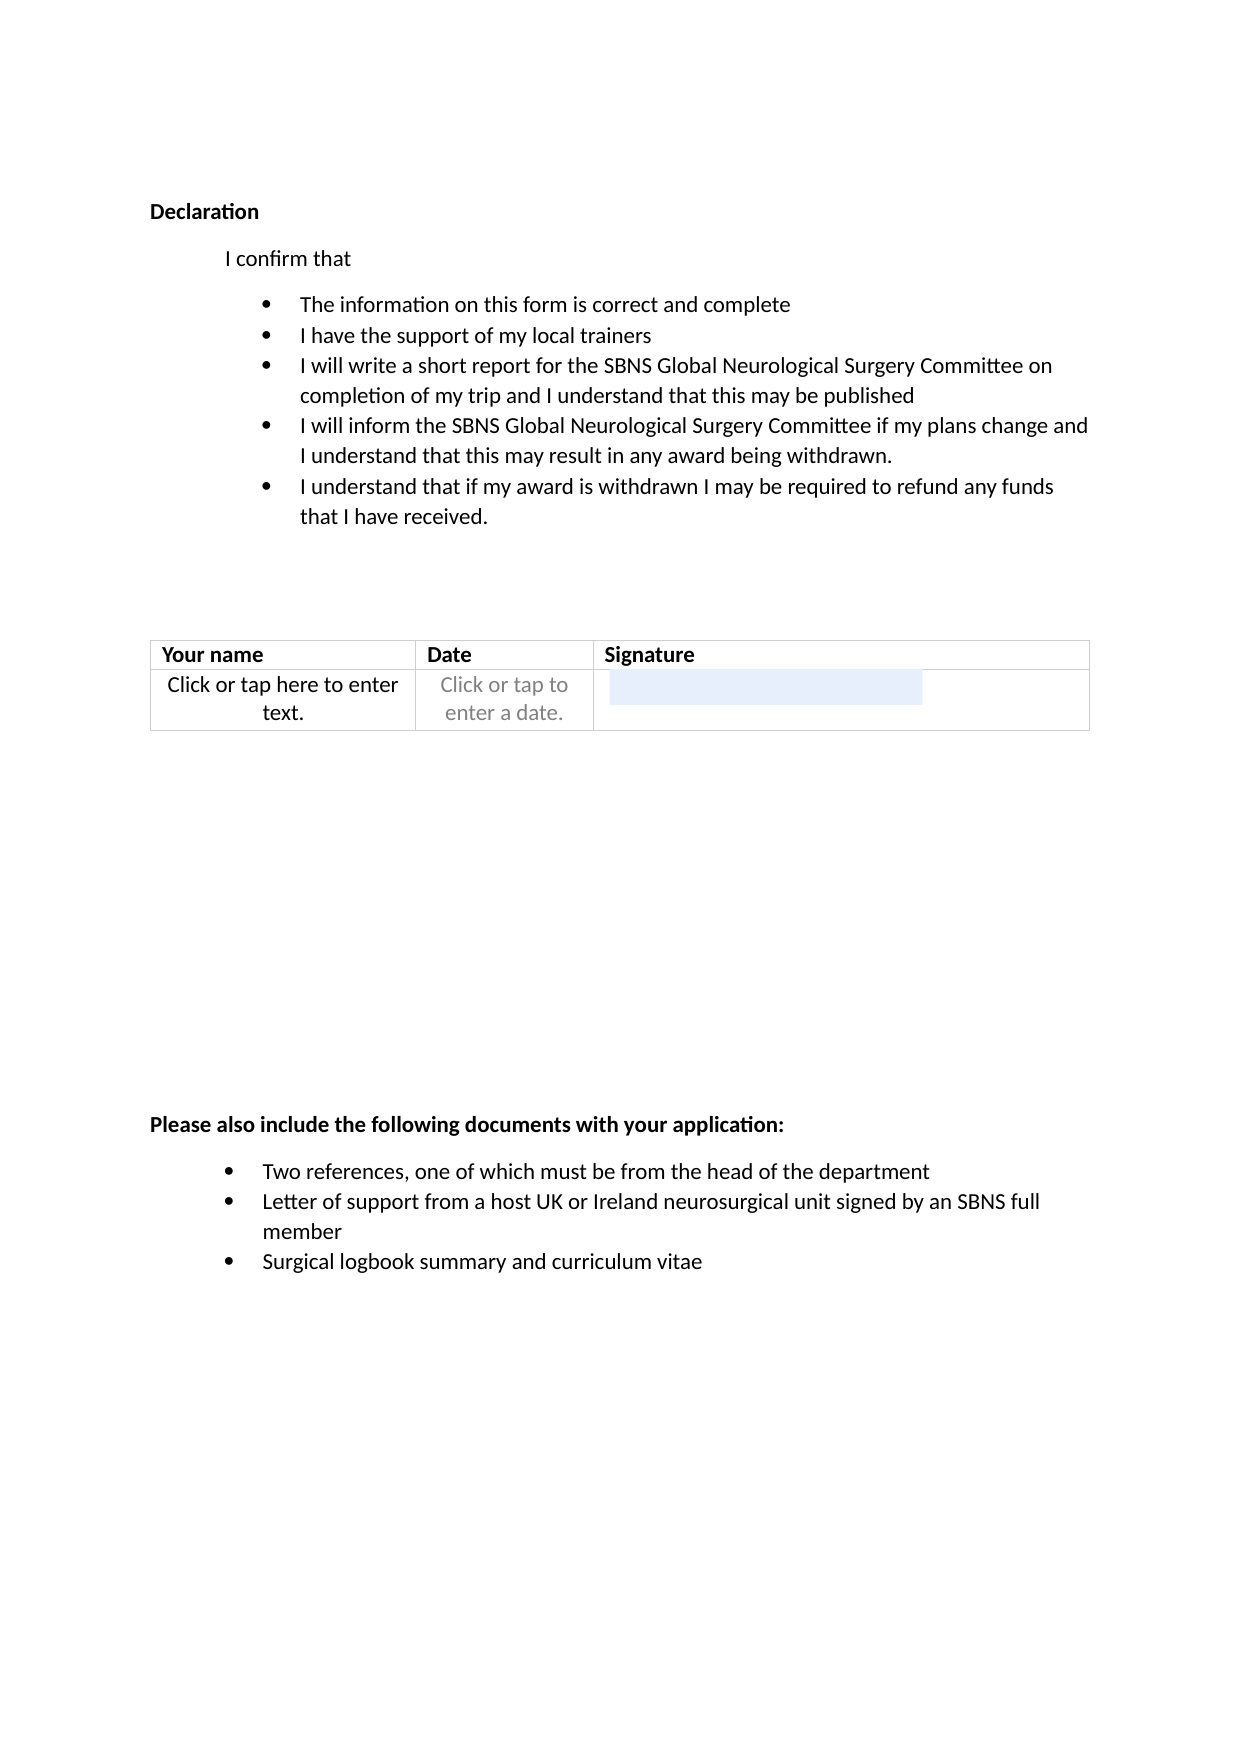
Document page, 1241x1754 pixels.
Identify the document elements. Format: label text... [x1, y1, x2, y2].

table_header Your name [151, 641, 415, 669]
table_cell [594, 670, 1089, 730]
list I understand that if my award is withdrawn I may be required to refund any funds that I have received. [262, 472, 1090, 530]
text Please also include the following documents with your application: [150, 1110, 1090, 1138]
list Letter of support from a host UK or Ireland neurosurgical unit signed by an SBNS full member [225, 1187, 1090, 1245]
picture [609, 669, 923, 705]
list The information on this form is correct and complete [262, 291, 1090, 319]
text I confirm that [225, 244, 1090, 272]
list Surgical logbook summary and curriculum vitae [225, 1247, 1090, 1276]
table_cell [151, 670, 415, 730]
list I have the support of my local trainers [262, 321, 1090, 349]
text Declaration [150, 197, 1090, 225]
table_cell [416, 670, 593, 730]
list Two references, one of which must be from the head of the department [225, 1157, 1090, 1185]
list I will write a short report for the SBNS Global Neurological Surgery Committee on completion of my trip and I understand that this may be published [262, 351, 1090, 409]
table_header Date [416, 641, 593, 669]
list I will inform the SBNS Global Neurological Surgery Committee if my plans change and I understand that this may result in any award being withdrawn. [262, 411, 1090, 470]
table_header Signature [594, 641, 1089, 669]
